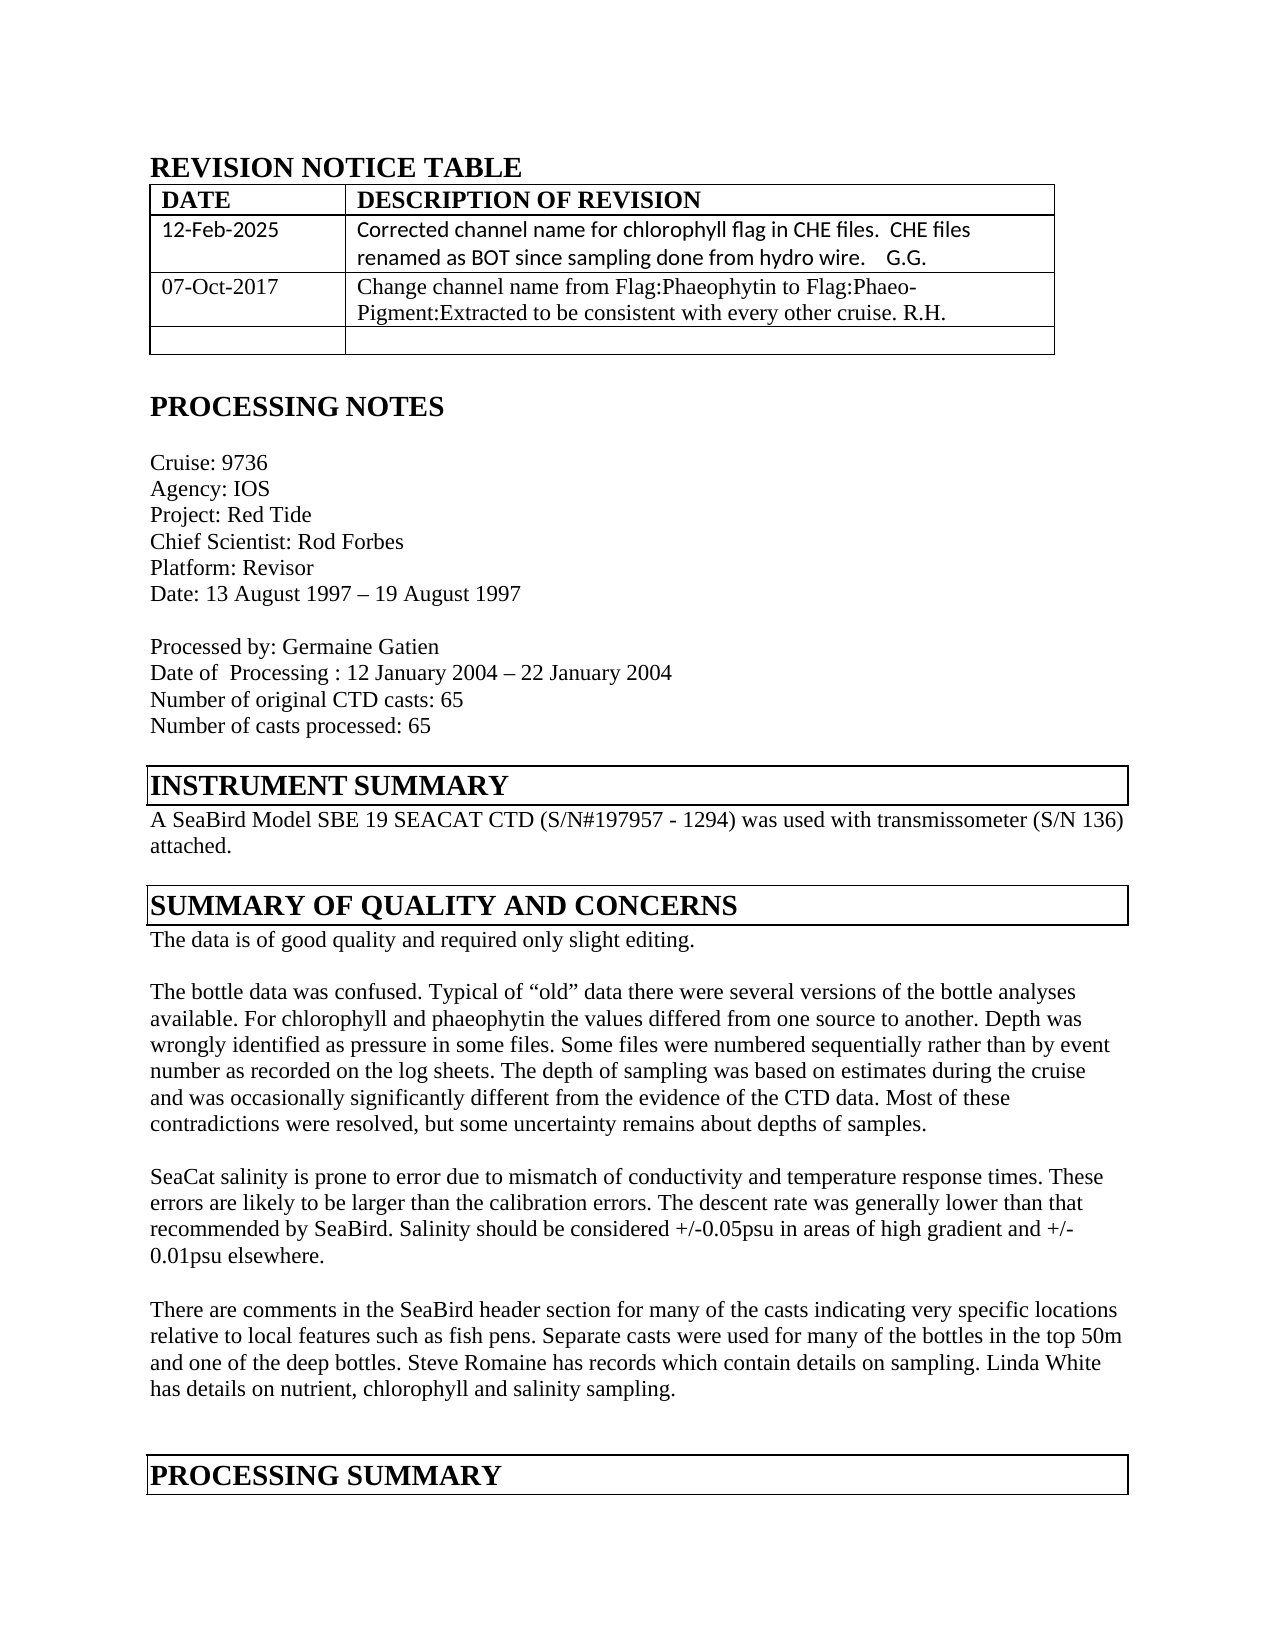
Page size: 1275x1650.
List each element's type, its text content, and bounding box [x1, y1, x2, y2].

text Platform: Revisor [150, 554, 1125, 580]
text SUMMARY OF QUALITY AND CONCERNS [148, 886, 1127, 924]
text SeaCat salinity is prone to error due to mismatch of conductivity and temperature response times. These errors are likely to be larger than the calibration errors. The descent rate was generally lower than that recommended by SeaBird. Salinity should be considered +/-0.05psu in areas of high gradient and +/-0.01psu elsewhere. [150, 1163, 1125, 1268]
text The data is of good quality and required only slight editing. [150, 926, 1125, 952]
text The bottle data was confused. Typical of “old” data there were several versions of the bottle analyses available. For chlorophyll and phaeophytin the values differed from one source to another. Depth was wrongly identified as pressure in some files. Some files were numbered sequentially rather than by event number as recorded on the log sheets. The depth of sampling was based on estimates during the cruise and was occasionally significantly different from the evidence of the CTD data. Most of these contradictions were resolved, but some uncertainty remains about depths of samples. [150, 978, 1125, 1136]
table_cell 12-Feb-2025 [151, 216, 345, 271]
text There are comments in the SeaBird header section for many of the casts indicating very specific locations relative to local features such as fish pens. Separate casts were used for many of the bottles in the top 50m and one of the deep bottles. Steve Romaine has records which contain details on sampling. Linda White has details on nutrient, chlorophyll and salinity sampling. [150, 1296, 1125, 1402]
text Agency: IOS [150, 475, 1125, 501]
text Date: 13 August 1997 – 19 August 1997 [150, 580, 1125, 607]
text A SeaBird Model SBE 19 SEACAT CTD (S/N#197957 - 1294) was used with transmissometer (S/N 136) attached. [150, 806, 1125, 858]
text Number of original CTD casts: 65 [150, 686, 1125, 712]
text PROCESSING NOTES [150, 389, 1125, 422]
text PROCESSING SUMMARY [148, 1456, 1127, 1494]
table_header DATE [151, 185, 345, 214]
table_cell Corrected channel name for chlorophyll flag in CHE files. CHE files renamed as BOT since sampling done from hydro wire. G.G. [346, 216, 1054, 271]
table_cell 07-Oct-2017 [151, 273, 345, 326]
text Processed by: Germaine Gatien [150, 633, 1125, 659]
text REVISION NOTICE TABLE [150, 150, 1125, 183]
table_cell Change channel name from Flag:Phaeophytin to Flag:Phaeo-Pigment:Extracted to be consistent with every other cruise. R.H. [346, 273, 1054, 326]
text Number of casts processed: 65 [150, 712, 1125, 738]
text Date of Processing : 12 January 2004 – 22 January 2004 [150, 659, 1125, 686]
table_cell [346, 327, 1054, 354]
text Project: Red Tide [150, 501, 1125, 528]
table_header DESCRIPTION OF REVISION [346, 185, 1054, 214]
table_cell [151, 327, 345, 354]
text Cruise: 9736 [150, 449, 1125, 475]
text Chief Scientist: Rod Forbes [150, 528, 1125, 554]
text INSTRUMENT SUMMARY [148, 767, 1127, 804]
